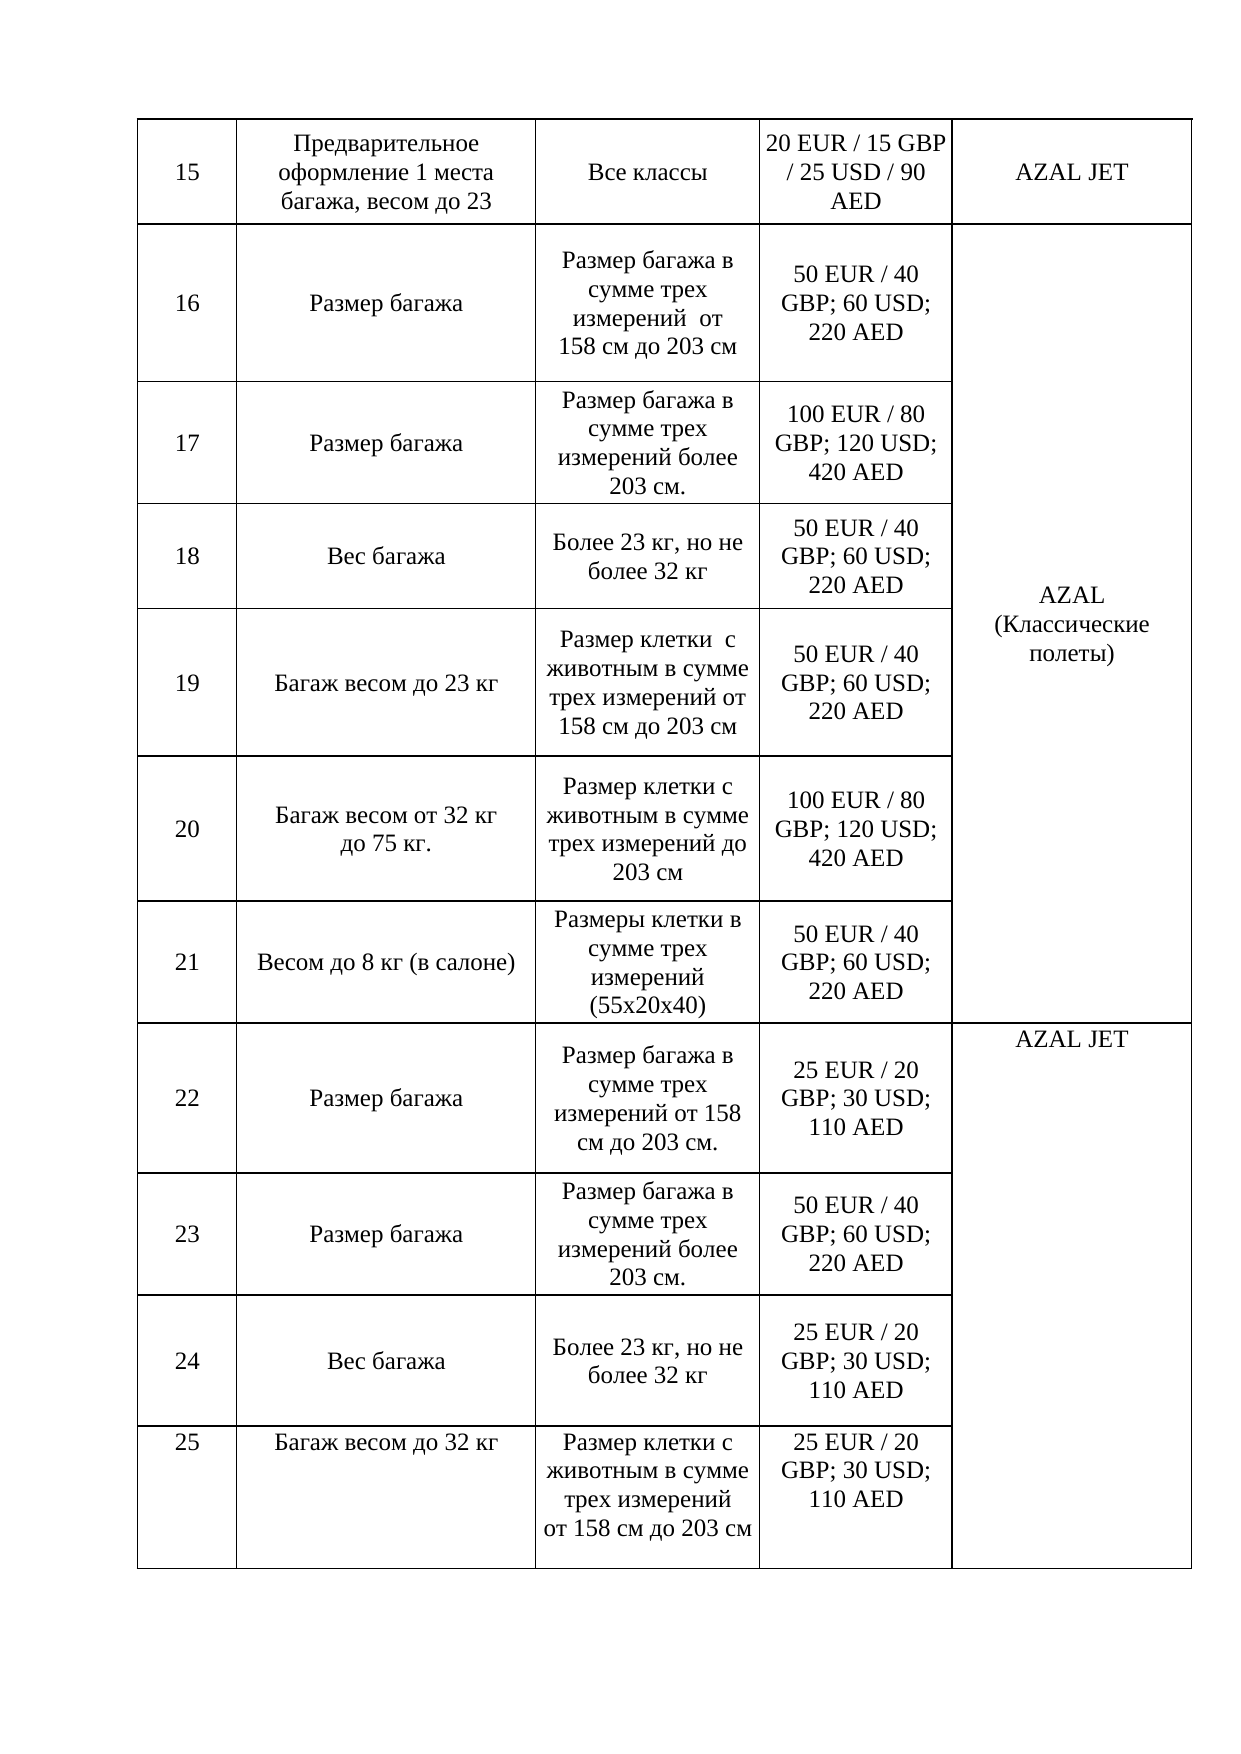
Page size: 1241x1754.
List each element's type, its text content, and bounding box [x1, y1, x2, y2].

table_cell 20 EUR / 15 GBP / 25 USD / 90 AED [760, 120, 951, 223]
table_cell AZAL JET [953, 120, 1191, 223]
table_cell AZAL (Классические полеты) [953, 225, 1191, 1022]
table_cell 100 EUR / 80 GBP; 120 USD; 420 AED [760, 382, 951, 502]
table_cell 25 EUR / 20 GBP; 30 USD; 110 AED [760, 1427, 951, 1568]
table_cell Размер багажа [237, 1174, 535, 1294]
table_cell Более 23 кг, но не более 32 кг [536, 1296, 759, 1425]
table_cell Вес багажа [237, 504, 535, 607]
table_cell Размер багажа в сумме трех измерений более 203 см. [536, 382, 759, 502]
table_cell Весом до 8 кг (в салоне) [237, 902, 535, 1022]
table_cell Размер клетки с животным в сумме трех измерений до 203 см [536, 757, 759, 900]
table_cell 25 EUR / 20 GBP; 30 USD; 110 AED [760, 1024, 951, 1172]
table_cell AZAL JET [953, 1024, 1191, 1568]
table_cell 21 [138, 902, 236, 1022]
table_cell 50 EUR / 40 GBP; 60 USD; 220 AED [760, 1174, 951, 1294]
table_cell Размер багажа [237, 382, 535, 502]
table_cell Багаж весом до 23 кг [237, 609, 535, 755]
table_cell 22 [138, 1024, 236, 1172]
table_cell Все классы [536, 120, 759, 223]
table_cell 18 [138, 504, 236, 607]
table_cell Вес багажа [237, 1296, 535, 1425]
table_cell Багаж весом до 32 кг [237, 1427, 535, 1568]
table_cell Размер клетки с животным в сумме трех измерений от 158 см до 203 см [536, 609, 759, 755]
table_cell 50 EUR / 40 GBP; 60 USD; 220 AED [760, 504, 951, 607]
table_cell Размер багажа в сумме трех измерений от 158 см до 203 см. [536, 1024, 759, 1172]
table_cell 25 EUR / 20 GBP; 30 USD; 110 AED [760, 1296, 951, 1425]
table_cell 16 [138, 225, 236, 381]
table_cell Предварительное оформление 1 места багажа, весом до 23 [237, 120, 535, 223]
table_cell 50 EUR / 40 GBP; 60 USD; 220 AED [760, 225, 951, 381]
table_cell 50 EUR / 40 GBP; 60 USD; 220 AED [760, 902, 951, 1022]
table_cell Более 23 кг, но не более 32 кг [536, 504, 759, 607]
table_cell Размер багажа [237, 1024, 535, 1172]
table_cell Размер клетки с животным в сумме трех измерений от 158 см до 203 см [536, 1427, 759, 1568]
table_cell Размеры клетки в сумме трех измерений (55х20х40) [536, 902, 759, 1022]
table_cell Размер багажа в сумме трех измерений от 158 см до 203 см [536, 225, 759, 381]
table_cell 19 [138, 609, 236, 755]
table_cell 24 [138, 1296, 236, 1425]
table_cell 23 [138, 1174, 236, 1294]
table_cell 25 [138, 1427, 236, 1568]
table_cell Багаж весом от 32 кг до 75 кг. [237, 757, 535, 900]
table_cell Размер багажа [237, 225, 535, 381]
table_cell 15 [138, 120, 236, 223]
table_cell Размер багажа в сумме трех измерений более 203 см. [536, 1174, 759, 1294]
table_cell 100 EUR / 80 GBP; 120 USD; 420 AED [760, 757, 951, 900]
table_cell 50 EUR / 40 GBP; 60 USD; 220 AED [760, 609, 951, 755]
table_cell 20 [138, 757, 236, 900]
table_cell 17 [138, 382, 236, 502]
